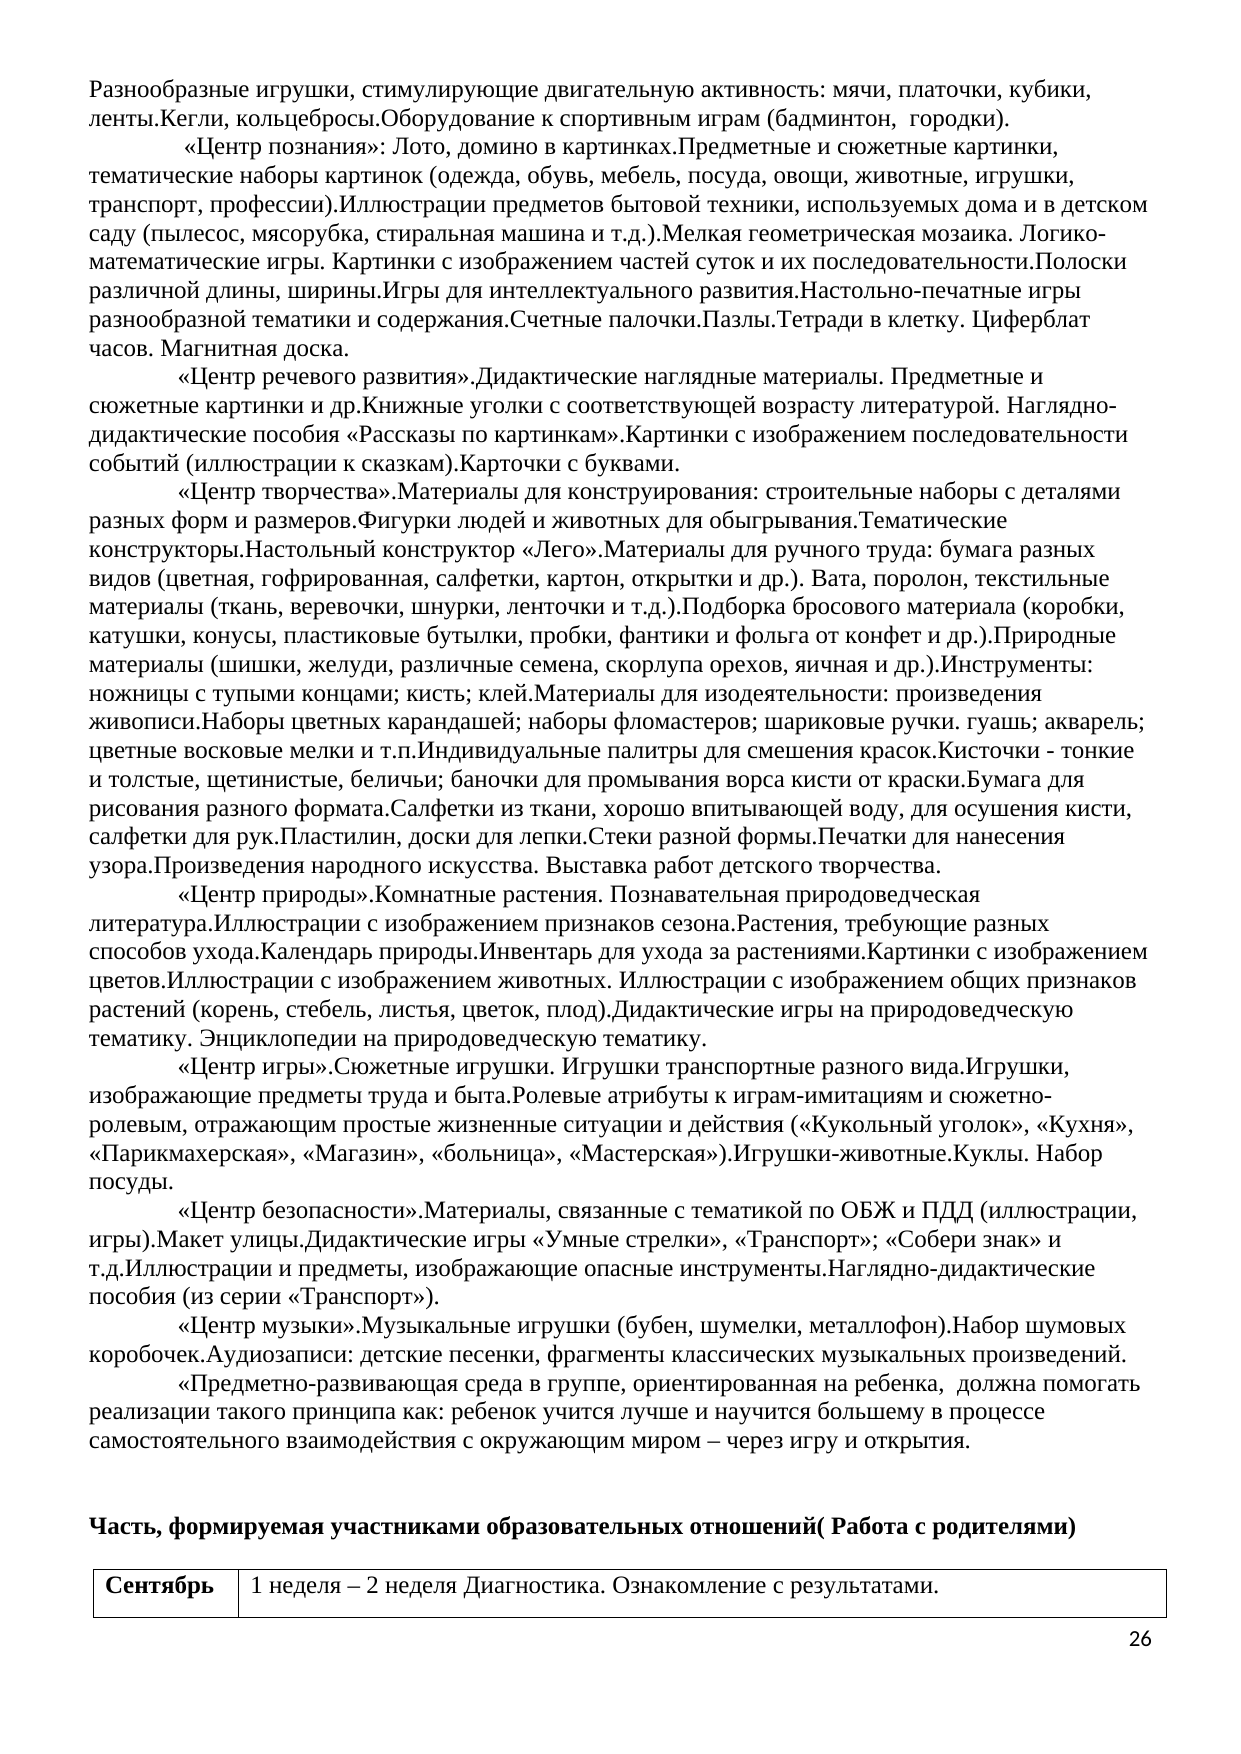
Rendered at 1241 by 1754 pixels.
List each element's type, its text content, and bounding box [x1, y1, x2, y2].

text «Предметно-развивающая среда в группе, ориентированная на ребенка, должна помогать реализации такого принципа как: ребенок учится лучше и научится большему в процессе самостоятельного взаимодействия с окружающим миром – через игру и открытия. [89, 1368, 1152, 1454]
text Часть, формируемая участниками образовательных отношений( Работа с родителями) [89, 1511, 1152, 1540]
text «Центр безопасности».Материалы, связанные с тематикой по ОБЖ и ПДД (иллюстрации, игры).Макет улицы.Дидактические игры «Умные стрелки», «Транспорт»; «Собери знак» и т.д.Иллюстрации и предметы, изображающие опасные инструменты.Наглядно-дидактические пособия (из серии «Транспорт»). [89, 1195, 1152, 1310]
table_header Сентябрь [94, 1570, 238, 1617]
text «Центр познания»: Лото, домино в картинках.Предметные и сюжетные картинки, тематические наборы картинок (одежда, обувь, мебель, посуда, овощи, животные, игрушки, транспорт, профессии).Иллюстрации предметов бытовой техники, используемых дома и в детском саду (пылесос, мясорубка, стиральная машина и т.д.).Мелкая геометрическая мозаика. Логико-математические игры. Картинки с изображением частей суток и их последовательности.Полоски различной длины, ширины.Игры для интеллектуального развития.Настольно-печатные игры разнообразной тематики и содержания.Счетные палочки.Пазлы.Тетради в клетку. Циферблат часов. Магнитная доска. [89, 131, 1152, 361]
text «Центр природы».Комнатные растения. Познавательная природоведческая литература.Иллюстрации с изображением признаков сезона.Растения, требующие разных способов ухода.Календарь природы.Инвентарь для ухода за растениями.Картинки с изображением цветов.Иллюстрации с изображением животных. Иллюстрации с изображением общих признаков растений (корень, стебель, листья, цветок, плод).Дидактические игры на природоведческую тематику. Энциклопедии на природоведческую тематику. [89, 879, 1152, 1051]
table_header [239, 1570, 1166, 1617]
text «Центр игры».Сюжетные игрушки. Игрушки транспортные разного вида.Игрушки, изображающие предметы труда и быта.Ролевые атрибуты к играм-имитациям и сюжетно-ролевым, отражающим простые жизненные ситуации и действия («Кукольный уголок», «Кухня», «Парикмахерская», «Магазин», «больница», «Мастерская»).Игрушки-животные.Куклы. Набор посуды. [89, 1051, 1152, 1195]
text Разнообразные игрушки, стимулирующие двигательную активность: мячи, платочки, кубики, ленты.Кегли, кольцебросы.Оборудование к спортивным играм (бадминтон, городки). [89, 74, 1152, 131]
text «Центр речевого развития».Дидактические наглядные материалы. Предметные и сюжетные картинки и др.Книжные уголки с соответствующей возрасту литературой. Наглядно-дидактические пособия «Рассказы по картинкам».Картинки с изображением последовательности событий (иллюстрации к сказкам).Карточки с буквами. [89, 361, 1152, 476]
text «Центр музыки».Музыкальные игрушки (бубен, шумелки, металлофон).Набор шумовых коробочек.Аудиозаписи: детские песенки, фрагменты классических музыкальных произведений. [89, 1310, 1152, 1368]
text «Центр творчества».Материалы для конструирования: строительные наборы с деталями разных форм и размеров.Фигурки людей и животных для обыгрывания.Тематические конструкторы.Настольный конструктор «Лего».Материалы для ручного труда: бумага разных видов (цветная, гофрированная, салфетки, картон, открытки и др.). Вата, поролон, текстильные материалы (ткань, веревочки, шнурки, ленточки и т.д.).Подборка бросового материала (коробки, катушки, конусы, пластиковые бутылки, пробки, фантики и фольга от конфет и др.).Природные материалы (шишки, желуди, различные семена, скорлупа орехов, яичная и др.).Инструменты: ножницы с тупыми концами; кисть; клей.Материалы для изодеятельности: произведения живописи.Наборы цветных карандашей; наборы фломастеров; шариковые ручки. гуашь; акварель; цветные восковые мелки и т.п.Индивидуальные палитры для смешения красок.Кисточки - тонкие и толстые, щетинистые, беличьи; баночки для промывания ворса кисти от краски.Бумага для рисования разного формата.Салфетки из ткани, хорошо впитывающей воду, для осушения кисти, салфетки для рук.Пластилин, доски для лепки.Стеки разной формы.Печатки для нанесения узора.Произведения народного искусства. Выставка работ детского творчества. [89, 476, 1152, 879]
